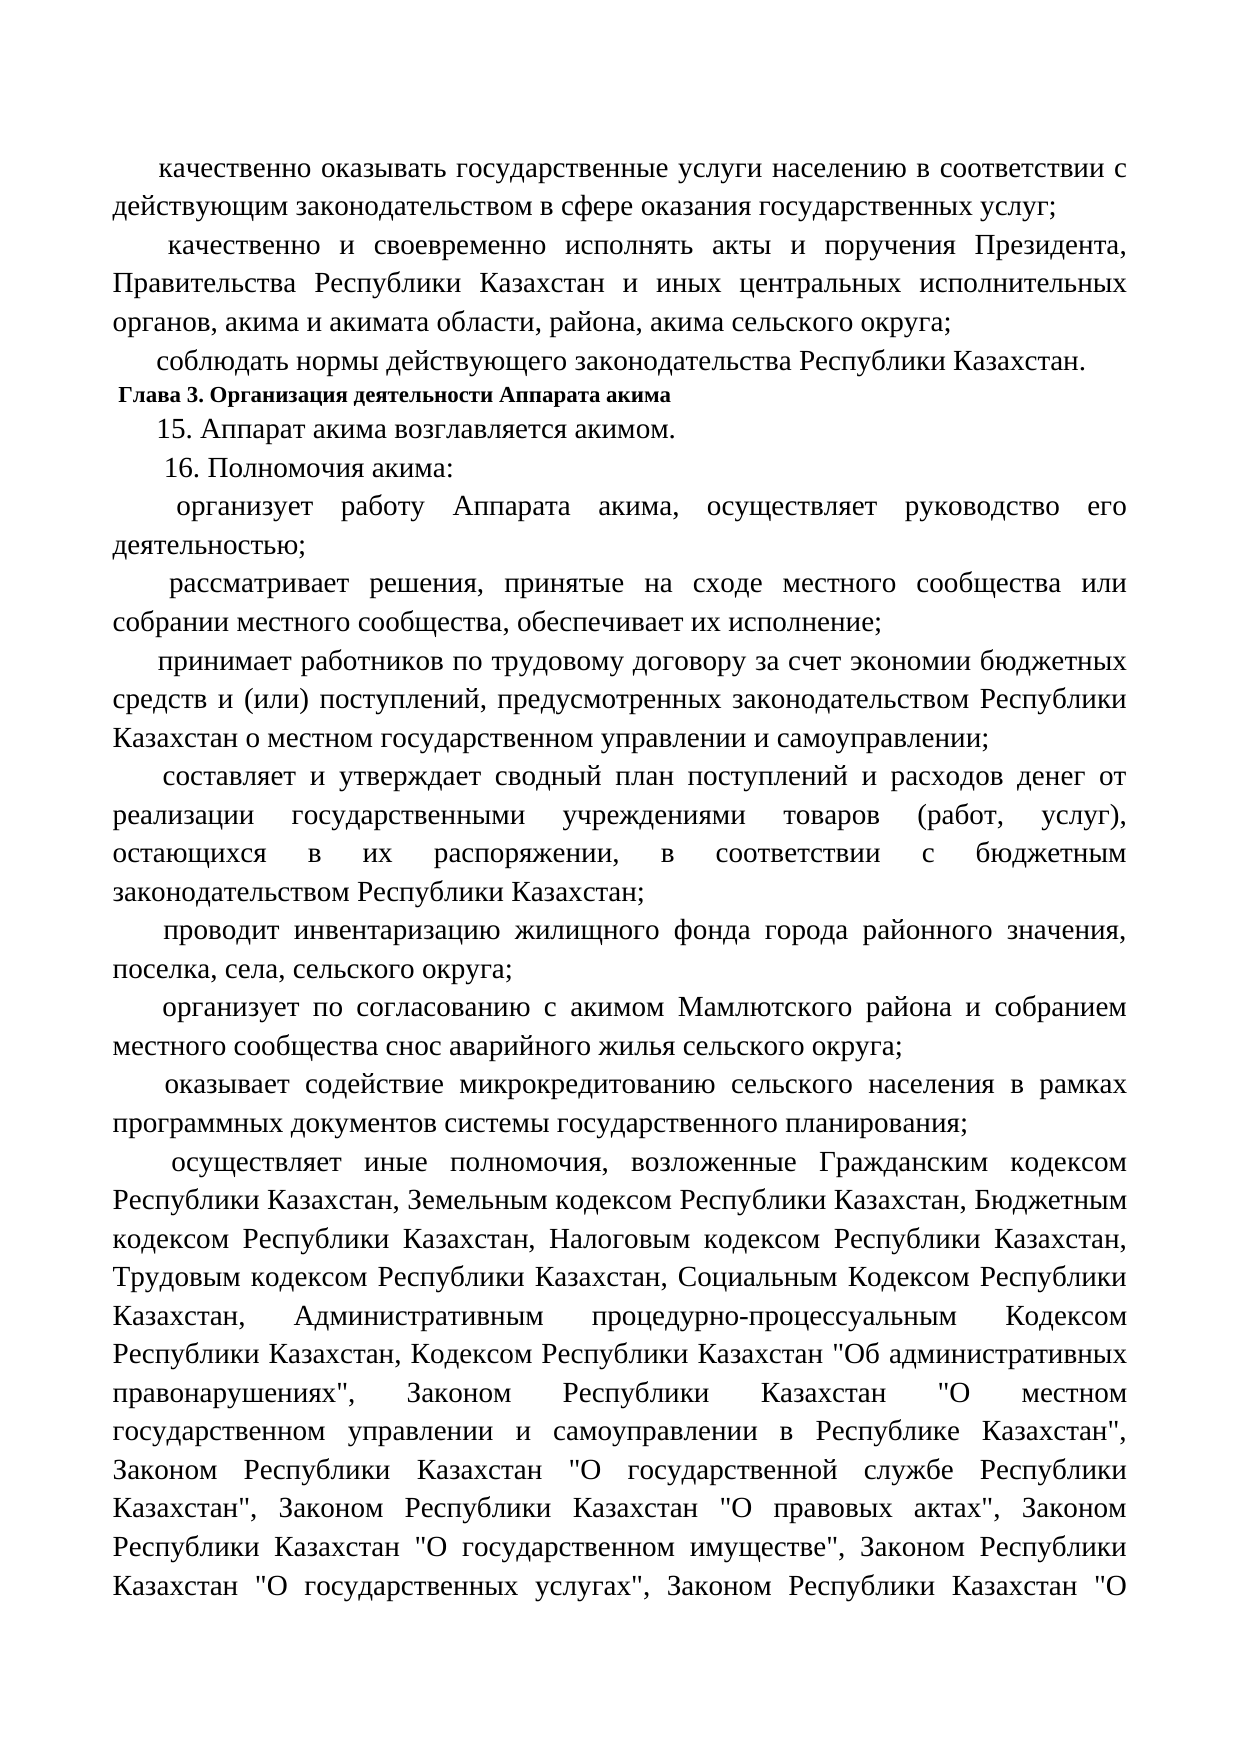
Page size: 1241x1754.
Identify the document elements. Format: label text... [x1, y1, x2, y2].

text принимает работников по трудовому договору за счет экономии бюджетных средств и (или) поступлений, предусмотренных законодательством Республики Казахстан о местном государственном управлении и самоуправлении; [112, 643, 1128, 753]
text организует работу Аппарата акима, осуществляет руководство его деятельностью; [112, 488, 1128, 561]
text организует по согласованию с акимом Мамлютского района и собранием местного сообщества снос аварийного жилья сельского округа; [112, 989, 1128, 1062]
text 16. Полномочия акима: [112, 450, 1128, 483]
text проводит инвентаризацию жилищного фонда города районного значения, поселка, села, сельского округа; [112, 912, 1128, 984]
text рассматривает решения, принятые на сходе местного сообщества или собрании местного сообщества, обеспечивает их исполнение; [112, 566, 1128, 638]
text качественно и своевременно исполнять акты и поручения Президента, Правительства Республики Казахстан и иных центральных исполнительных органов, акима и акимата области, района, акима сельского округа; [112, 227, 1128, 338]
text качественно оказывать государственные услуги населению в соответствии с действующим законодательством в сфере оказания государственных услуг; [112, 150, 1128, 222]
text оказывает содействие микрокредитованию сельского населения в рамках программных документов системы государственного планирования; [112, 1067, 1128, 1139]
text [112, 1144, 1128, 1601]
text составляет и утверждает сводный план поступлений и расходов денег от реализации государственными учреждениями товаров (работ, услуг), остающихся в их распоряжении, в соответствии с бюджетным законодательством Республики Казахстан; [112, 758, 1128, 907]
text Глава 3. Организация деятельности Аппарата акима [112, 381, 1128, 408]
text 15. Аппарат акима возглавляется акимом. [112, 411, 1128, 445]
text соблюдать нормы действующего законодательства Республики Казахстан. [112, 343, 1128, 376]
